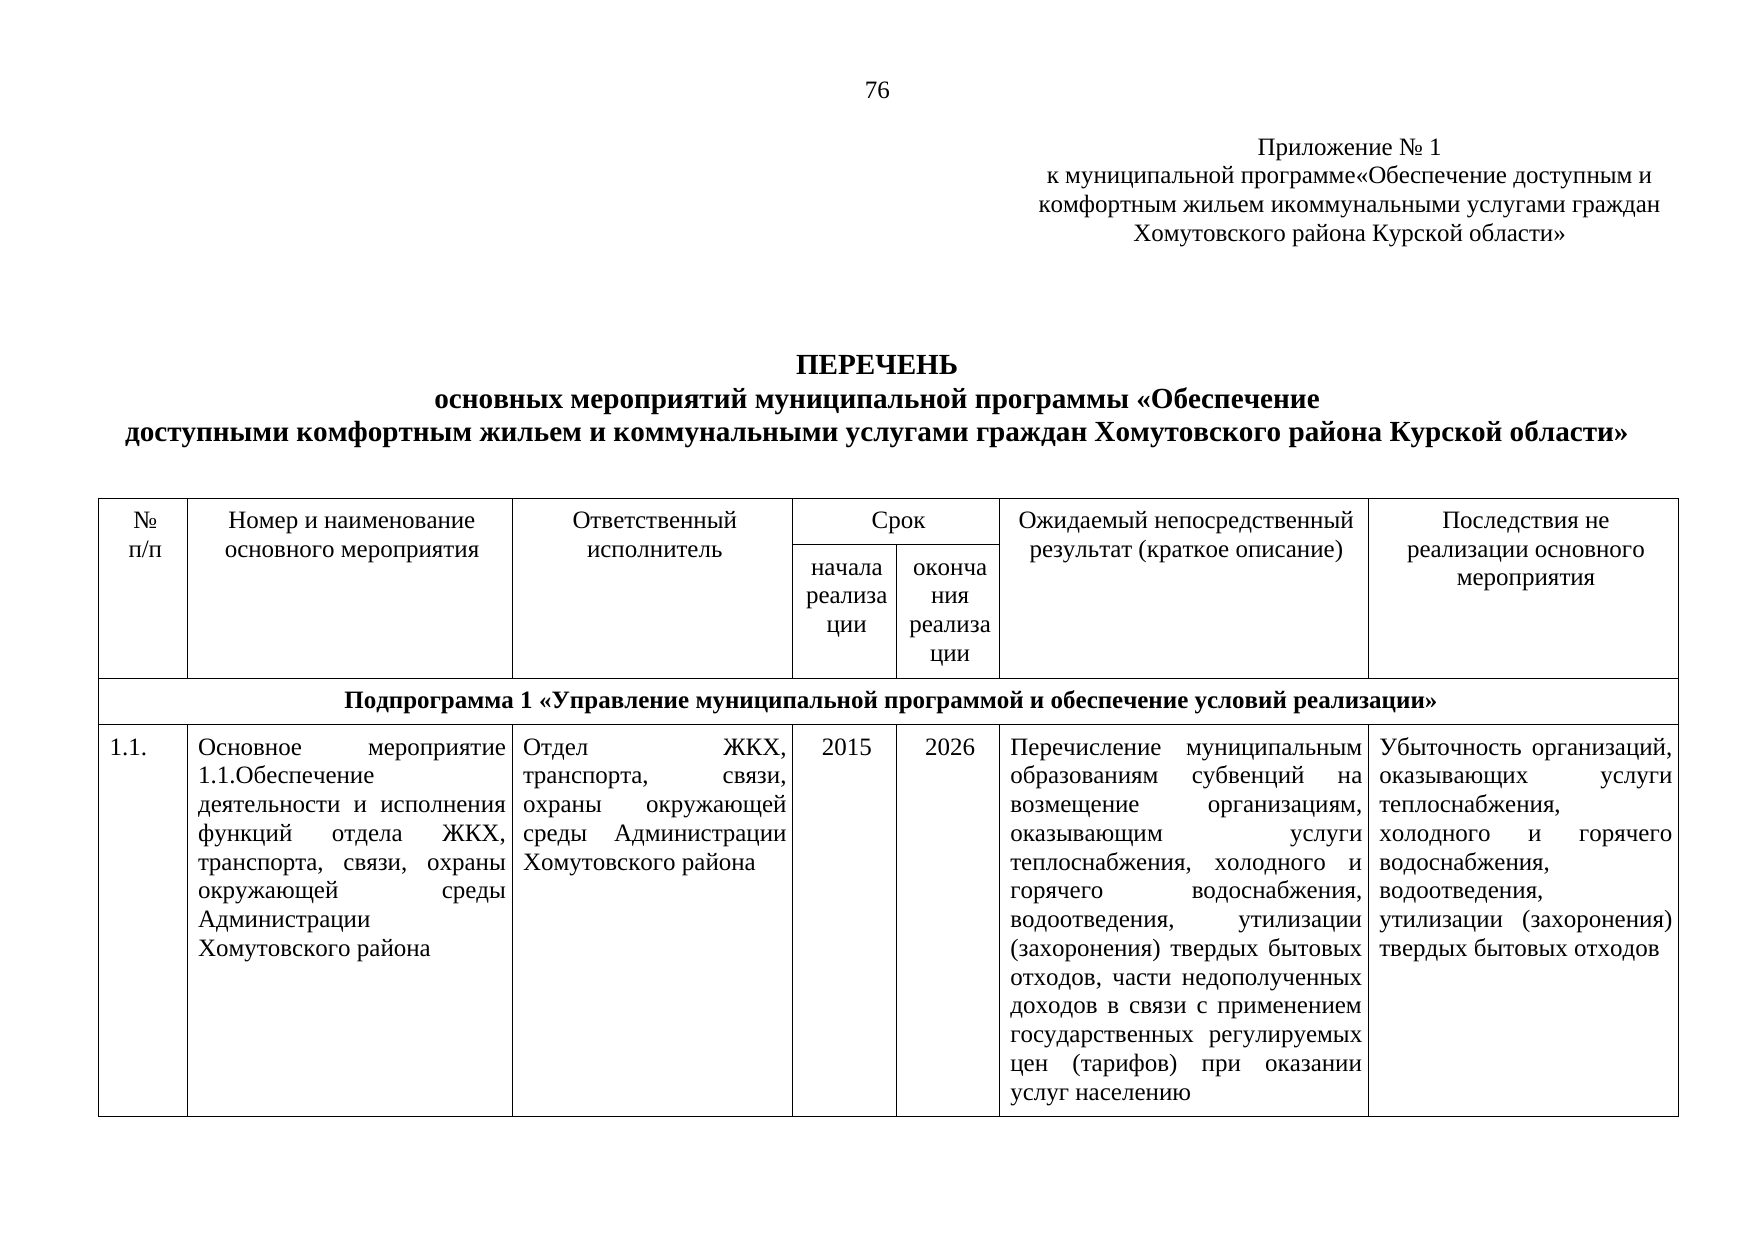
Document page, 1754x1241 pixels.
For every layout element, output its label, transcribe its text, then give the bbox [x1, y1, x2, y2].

table_cell 2026 [897, 725, 999, 1116]
table_header Срок [793, 499, 999, 544]
text комфортным жильем икоммунальными услугами граждан [1034, 189, 1665, 218]
table_header Последствия не реализации основного мероприятия [1369, 499, 1678, 677]
text основных мероприятий муниципальной программы «Обеспечение [89, 381, 1665, 414]
table_cell Основное мероприятие 1.1.Обеспечение деятельности и исполнения функций отдела ЖКХ, транспорта, связи, охраны окружающей среды Администрации Хомутовского района [188, 725, 512, 1116]
table_cell 1.1. [99, 725, 187, 1116]
table_cell Убыточность организаций, оказывающих услуги теплоснабжения, холодного и горячего водоснабжения, водоотведения, утилизации (захоронения) твердых бытовых отходов [1369, 725, 1678, 1116]
table_cell Подпрограмма 1 «Управление муниципальной программой и обеспечение условий реализации» [99, 679, 1678, 724]
text ПЕРЕЧЕНЬ [89, 347, 1665, 381]
text Приложение № 1 [1034, 132, 1665, 161]
table_cell Отдел ЖКХ, транспорта, связи, охраны окружающей среды Администрации Хомутовского района [513, 725, 792, 1116]
table_cell 2015 [793, 725, 896, 1116]
table_cell Перечисление муниципальным образованиям субвенций на возмещение организациям, оказывающим услуги теплоснабжения, холодного и горячего водоснабжения, водоотведения, утилизации (захоронения) твердых бытовых отходов, части недополученных доходов в связи с применением государственных регулируемых цен (тарифов) при оказании услуг населению [1000, 725, 1368, 1116]
table_header Номер и наименование основного мероприятия [188, 499, 512, 677]
text Хомутовского района Курской области» [1034, 218, 1665, 247]
table_cell окончания реализации [897, 545, 999, 677]
table_header № п/п [99, 499, 187, 677]
table_cell начала реализации [793, 545, 896, 677]
table_header Ответственный исполнитель [513, 499, 792, 677]
text доступными комфортным жильем и коммунальными услугами граждан Хомутовского района Курской области» [89, 414, 1665, 448]
text к муниципальной программе«Обеспечение доступным и [1034, 161, 1665, 189]
table_header Ожидаемый непосредственный результат (краткое описание) [1000, 499, 1368, 677]
